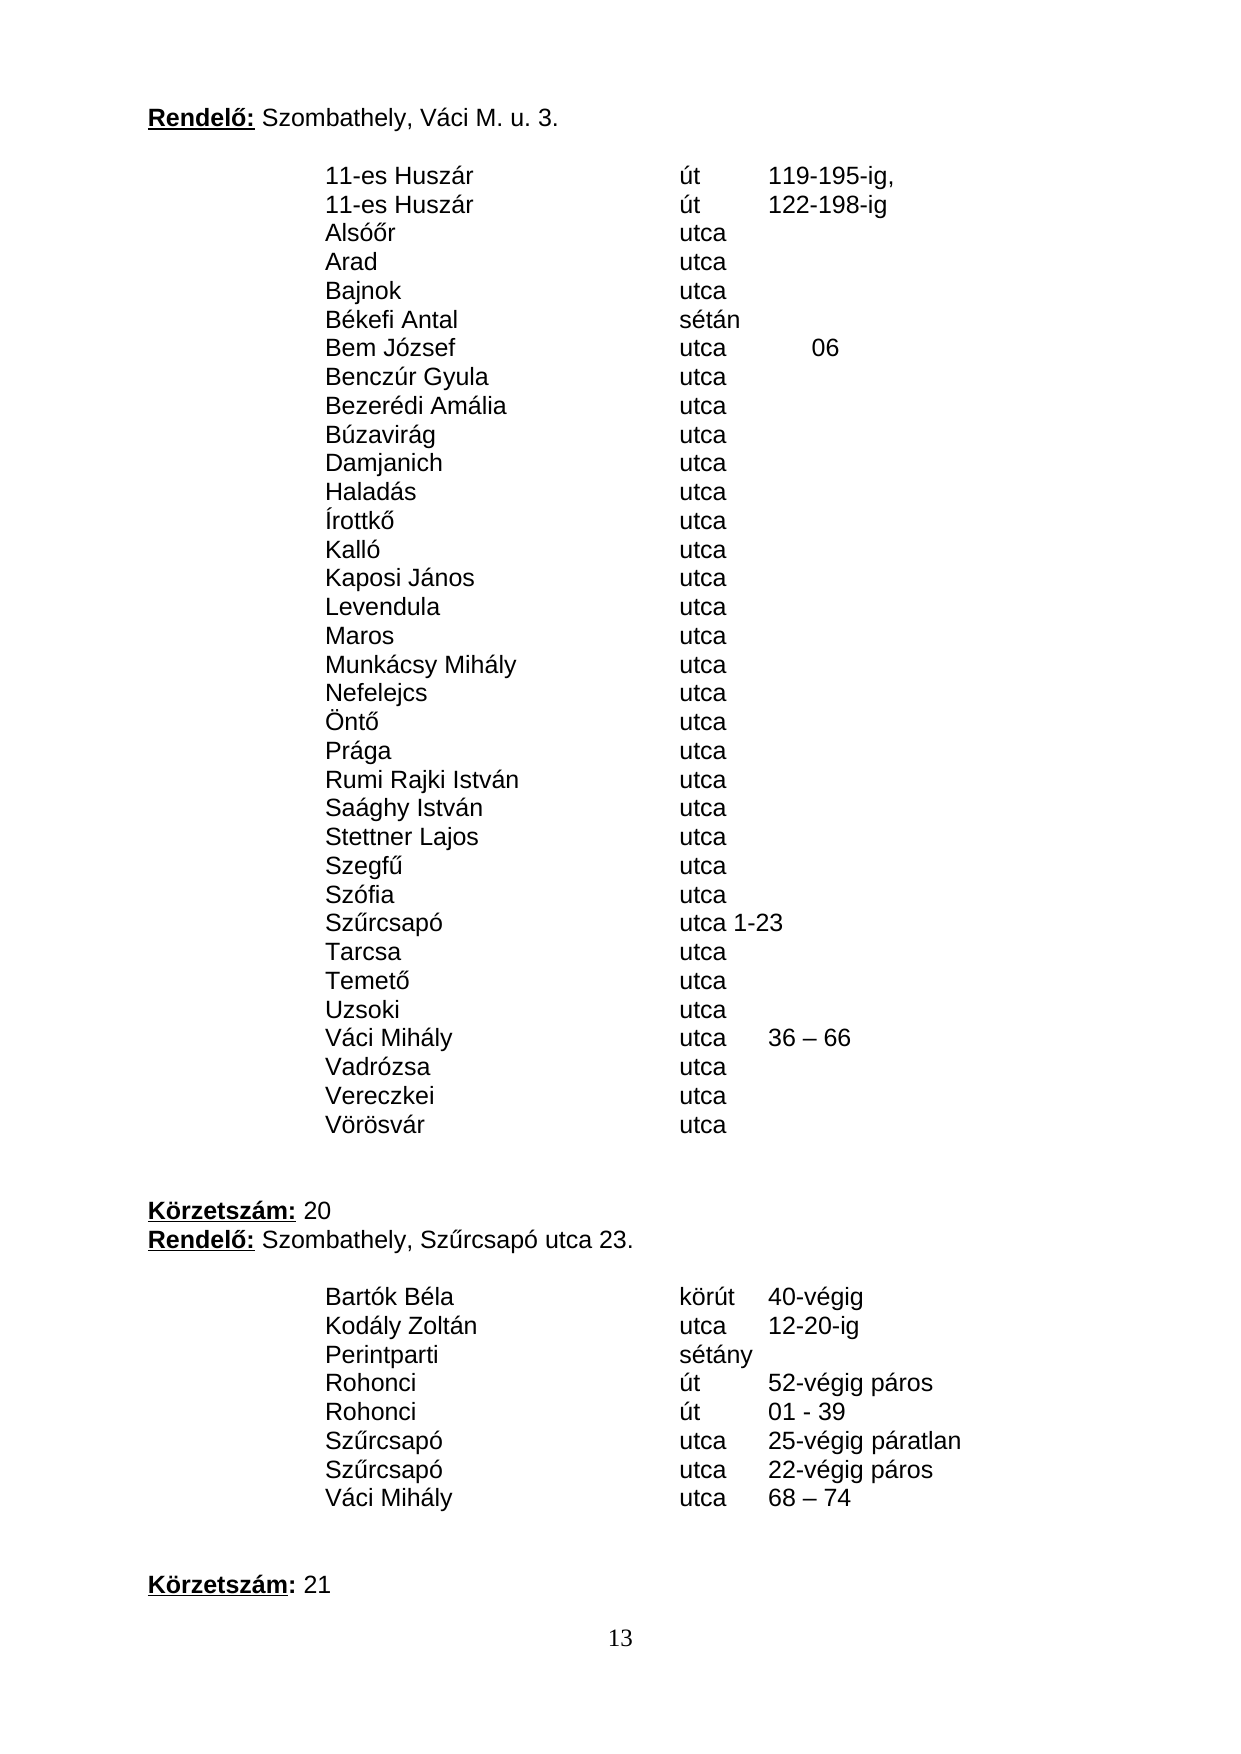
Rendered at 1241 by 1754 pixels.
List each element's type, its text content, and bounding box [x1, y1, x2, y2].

text Vereczkei utca [148, 1081, 1093, 1110]
text 11-es Huszár út 122-198-ig [148, 190, 1093, 218]
text Írottkő utca [148, 506, 1093, 535]
text 11-es Huszár út 119-195-ig, [148, 161, 1093, 190]
text Szegfű utca [148, 851, 1093, 880]
text Váci Mihály utca 36 – 66 [148, 1023, 1093, 1052]
text Bajnok utca [148, 276, 1093, 305]
text Vörösvár utca [148, 1110, 1093, 1138]
text Prága utca [148, 736, 1093, 765]
text Damjanich utca [148, 448, 1093, 477]
text Bem József utca 06 [148, 333, 1093, 362]
text Szófia utca [148, 880, 1093, 908]
text Stettner Lajos utca [148, 822, 1093, 851]
text Alsóőr utca [148, 218, 1093, 247]
text Rendelő: Szombathely, Váci M. u. 3. [148, 103, 1093, 132]
text Szűrcsapó utca 1-23 [148, 908, 1093, 937]
text Maros utca [148, 621, 1093, 650]
text Haladás utca [148, 477, 1093, 506]
text Nefelejcs utca [148, 678, 1093, 707]
text Vadrózsa utca [148, 1052, 1093, 1081]
text Saághy István utca [148, 793, 1093, 822]
text Levendula utca [148, 592, 1093, 621]
text Arad utca [148, 247, 1093, 276]
text Kodály Zoltán utca 12-20-ig [148, 1311, 1093, 1340]
text Perintparti sétány [148, 1340, 1093, 1368]
text Búzavirág utca [148, 420, 1093, 448]
text Bezerédi Amália utca [148, 391, 1093, 420]
text Benczúr Gyula utca [148, 362, 1093, 391]
text Tarcsa utca [148, 937, 1093, 966]
text Kalló utca Kaposi János utca [148, 535, 1093, 592]
text Öntő utca [148, 707, 1093, 736]
text Rumi Rajki István utca [148, 765, 1093, 793]
text Rohonci út 01 - 39 Szűrcsapó utca 25-végig páratlan [148, 1397, 1093, 1455]
text Váci Mihály utca 68 – 74 [148, 1483, 1093, 1512]
text Rohonci út 52-végig páros [148, 1368, 1093, 1397]
text Munkácsy Mihály utca [148, 650, 1093, 678]
text Körzetszám: 20 [148, 1196, 1093, 1225]
text Temető utca Uzsoki utca [148, 966, 1093, 1023]
text Rendelő: Szombathely, Szűrcsapó utca 23. [148, 1225, 1093, 1253]
text Szűrcsapó utca 22-végig páros [148, 1455, 1093, 1483]
text Békefi Antal sétán [148, 305, 1093, 333]
text Bartók Béla körút 40-végig [148, 1282, 1093, 1311]
text Körzetszám: 21 [148, 1570, 1093, 1598]
